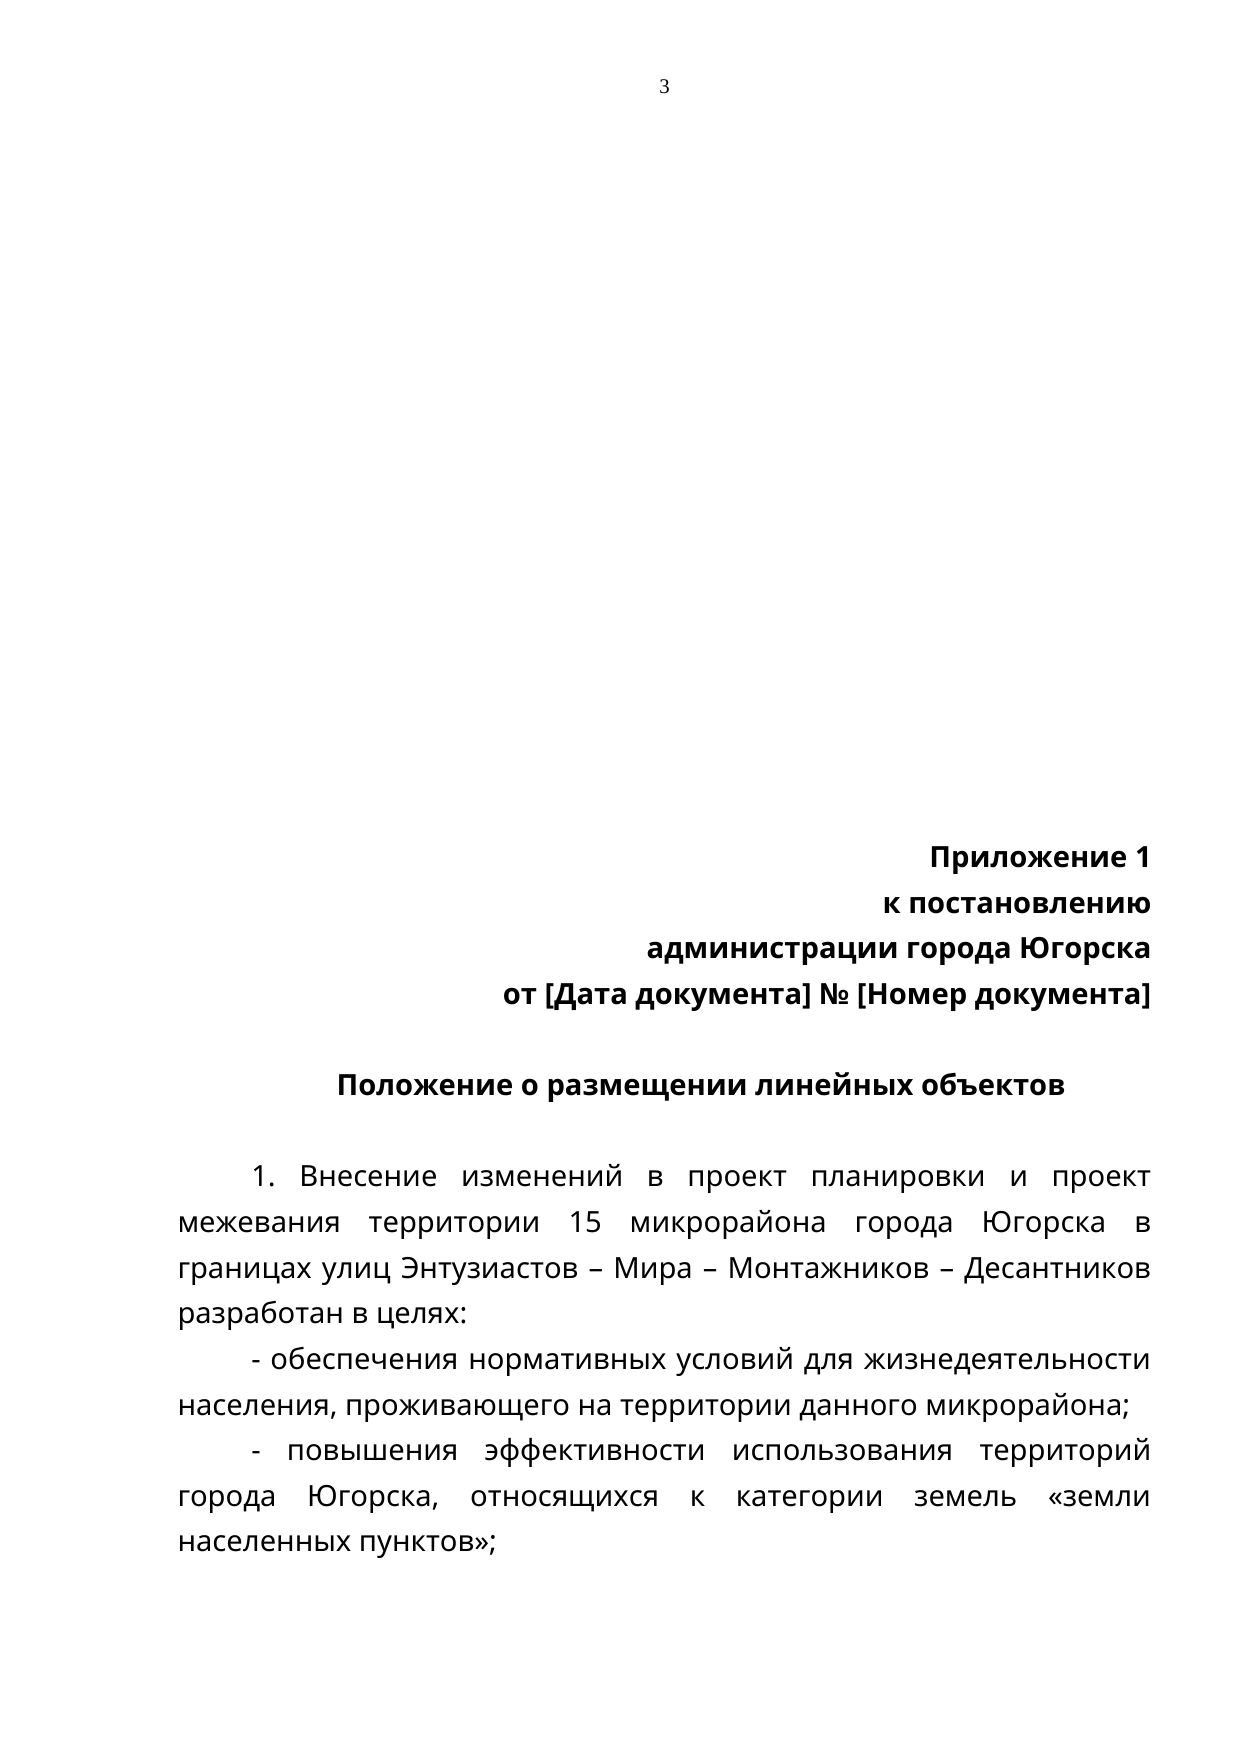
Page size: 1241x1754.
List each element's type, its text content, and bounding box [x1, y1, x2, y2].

text Приложение 1 [177, 836, 1152, 876]
list - повышения эффективности использования территорий города Югорска, относящихся к категории земель «земли населенных пунктов»; [177, 1429, 1152, 1560]
list - обеспечения нормативных условий для жизнедеятельности населения, проживающего на территории данного микрорайона; [177, 1338, 1152, 1423]
text 1. Внесение изменений в проект планировки и проект межевания территории 15 микрорайона города Югорска в границах улиц Энтузиастов – Мира – Монтажников – Десантников разработан в целях: [177, 1156, 1152, 1332]
text Положение о размещении линейных объектов [177, 1064, 1152, 1104]
text администрации города Югорска [177, 928, 1152, 967]
text к постановлению [177, 882, 1152, 922]
text от [Дата документа] № [Номер документа] [177, 973, 1152, 1013]
